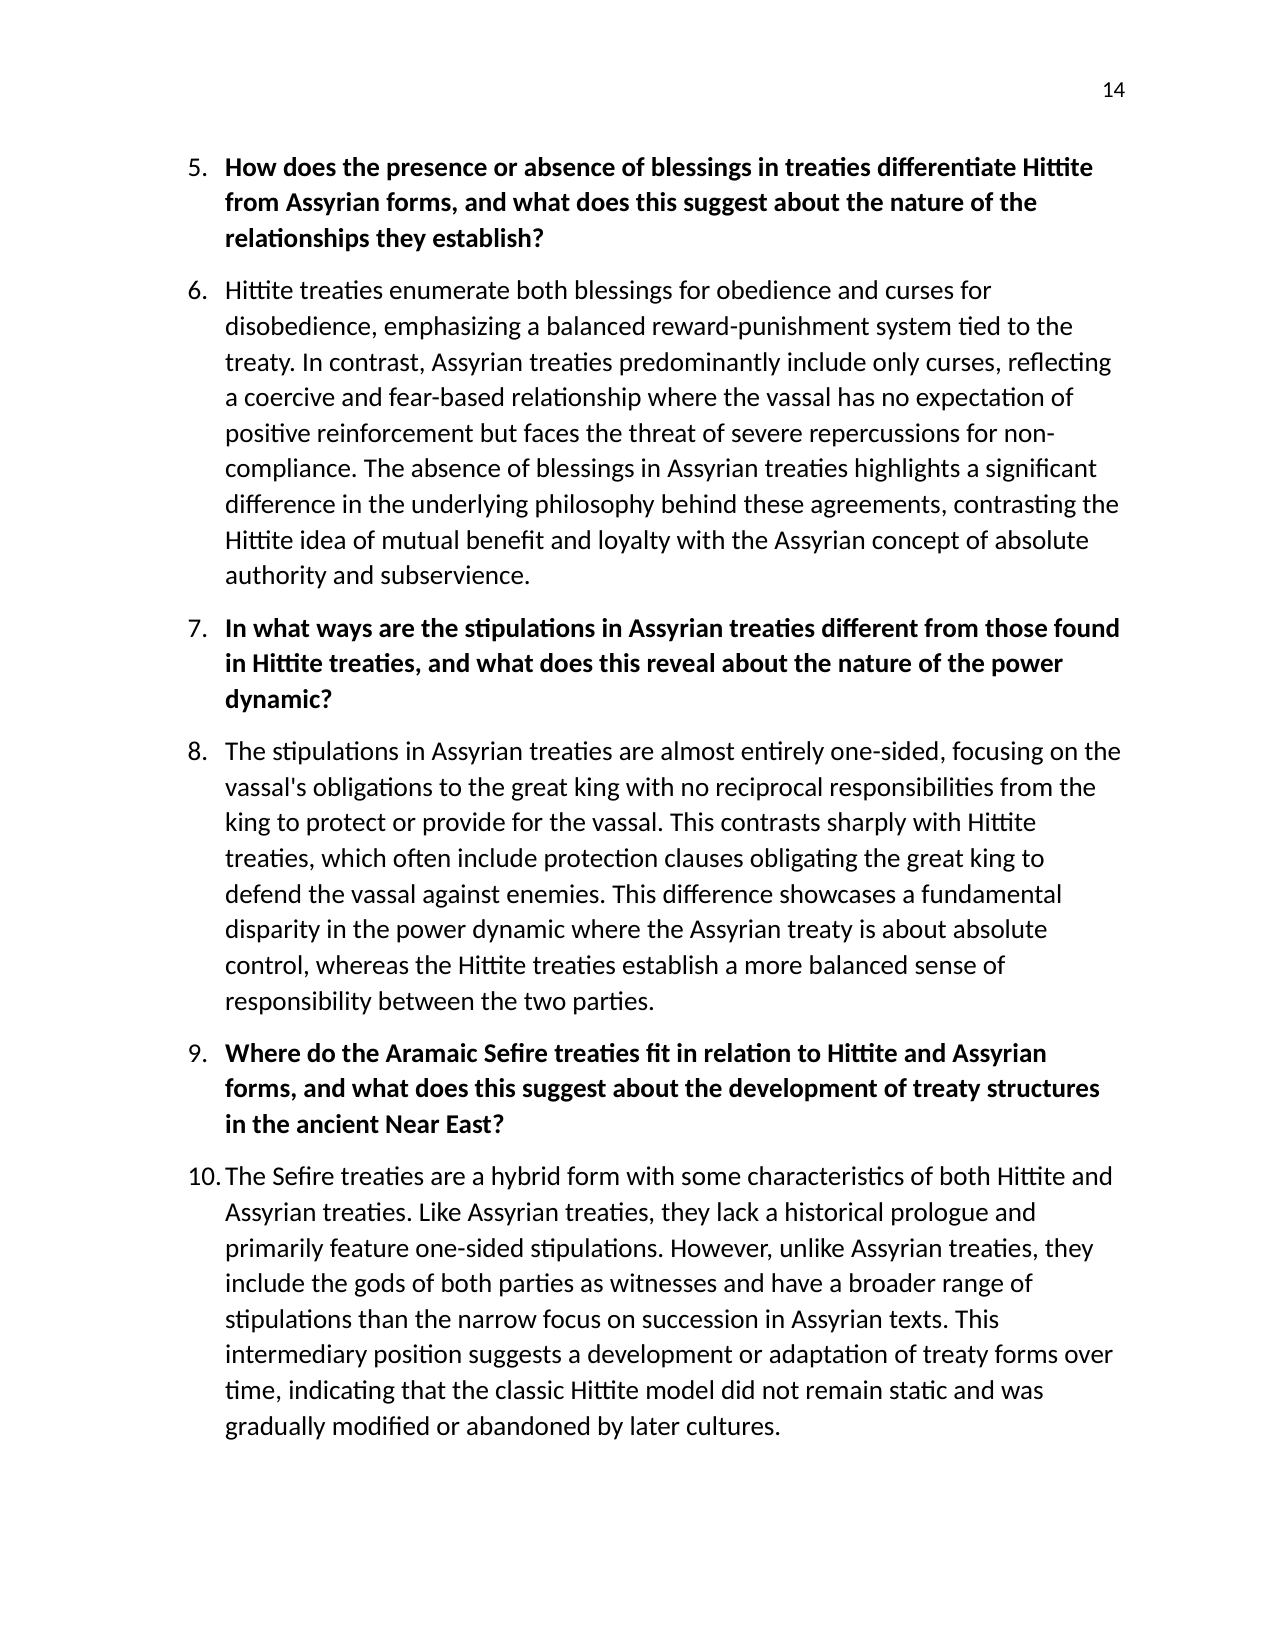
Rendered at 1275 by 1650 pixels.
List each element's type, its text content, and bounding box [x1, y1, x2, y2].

list The Sefire treaties are a hybrid form with some characteristics of both Hittite and Assyrian treaties. Like Assyrian treaties, they lack a historical prologue and primarily feature one-sided stipulations. However, unlike Assyrian treaties, they include the gods of both parties as witnesses and have a broader range of stipulations than the narrow focus on succession in Assyrian texts. This intermediary position suggests a development or adaptation of treaty forms over time, indicating that the classic Hittite model did not remain static and was gradually modified or abandoned by later cultures. [187, 1159, 1125, 1442]
list Hittite treaties enumerate both blessings for obedience and curses for disobedience, emphasizing a balanced reward-punishment system tied to the treaty. In contrast, Assyrian treaties predominantly include only curses, reflecting a coercive and fear-based relationship where the vassal has no expectation of positive reinforcement but faces the threat of severe repercussions for non-compliance. The absence of blessings in Assyrian treaties highlights a significant difference in the underlying philosophy behind these agreements, contrasting the Hittite idea of mutual benefit and loyalty with the Assyrian concept of absolute authority and subservience. [187, 273, 1125, 592]
list Where do the Aramaic Sefire treaties fit in relation to Hittite and Assyrian forms, and what does this suggest about the development of treaty structures in the ancient Near East? [187, 1036, 1125, 1140]
list The stipulations in Assyrian treaties are almost entirely one-sided, focusing on the vassal's obligations to the great king with no reciprocal responsibilities from the king to protect or provide for the vassal. This contrasts sharply with Hittite treaties, which often include protection clauses obligating the great king to defend the vassal against enemies. This difference showcases a fundamental disparity in the power dynamic where the Assyrian treaty is about absolute control, whereas the Hittite treaties establish a more balanced sense of responsibility between the two parties. [187, 734, 1125, 1017]
list In what ways are the stipulations in Assyrian treaties different from those found in Hittite treaties, and what does this reveal about the nature of the power dynamic? [187, 611, 1125, 715]
list How does the presence or absence of blessings in treaties differentiate Hittite from Assyrian forms, and what does this suggest about the nature of the relationships they establish? [187, 150, 1125, 254]
